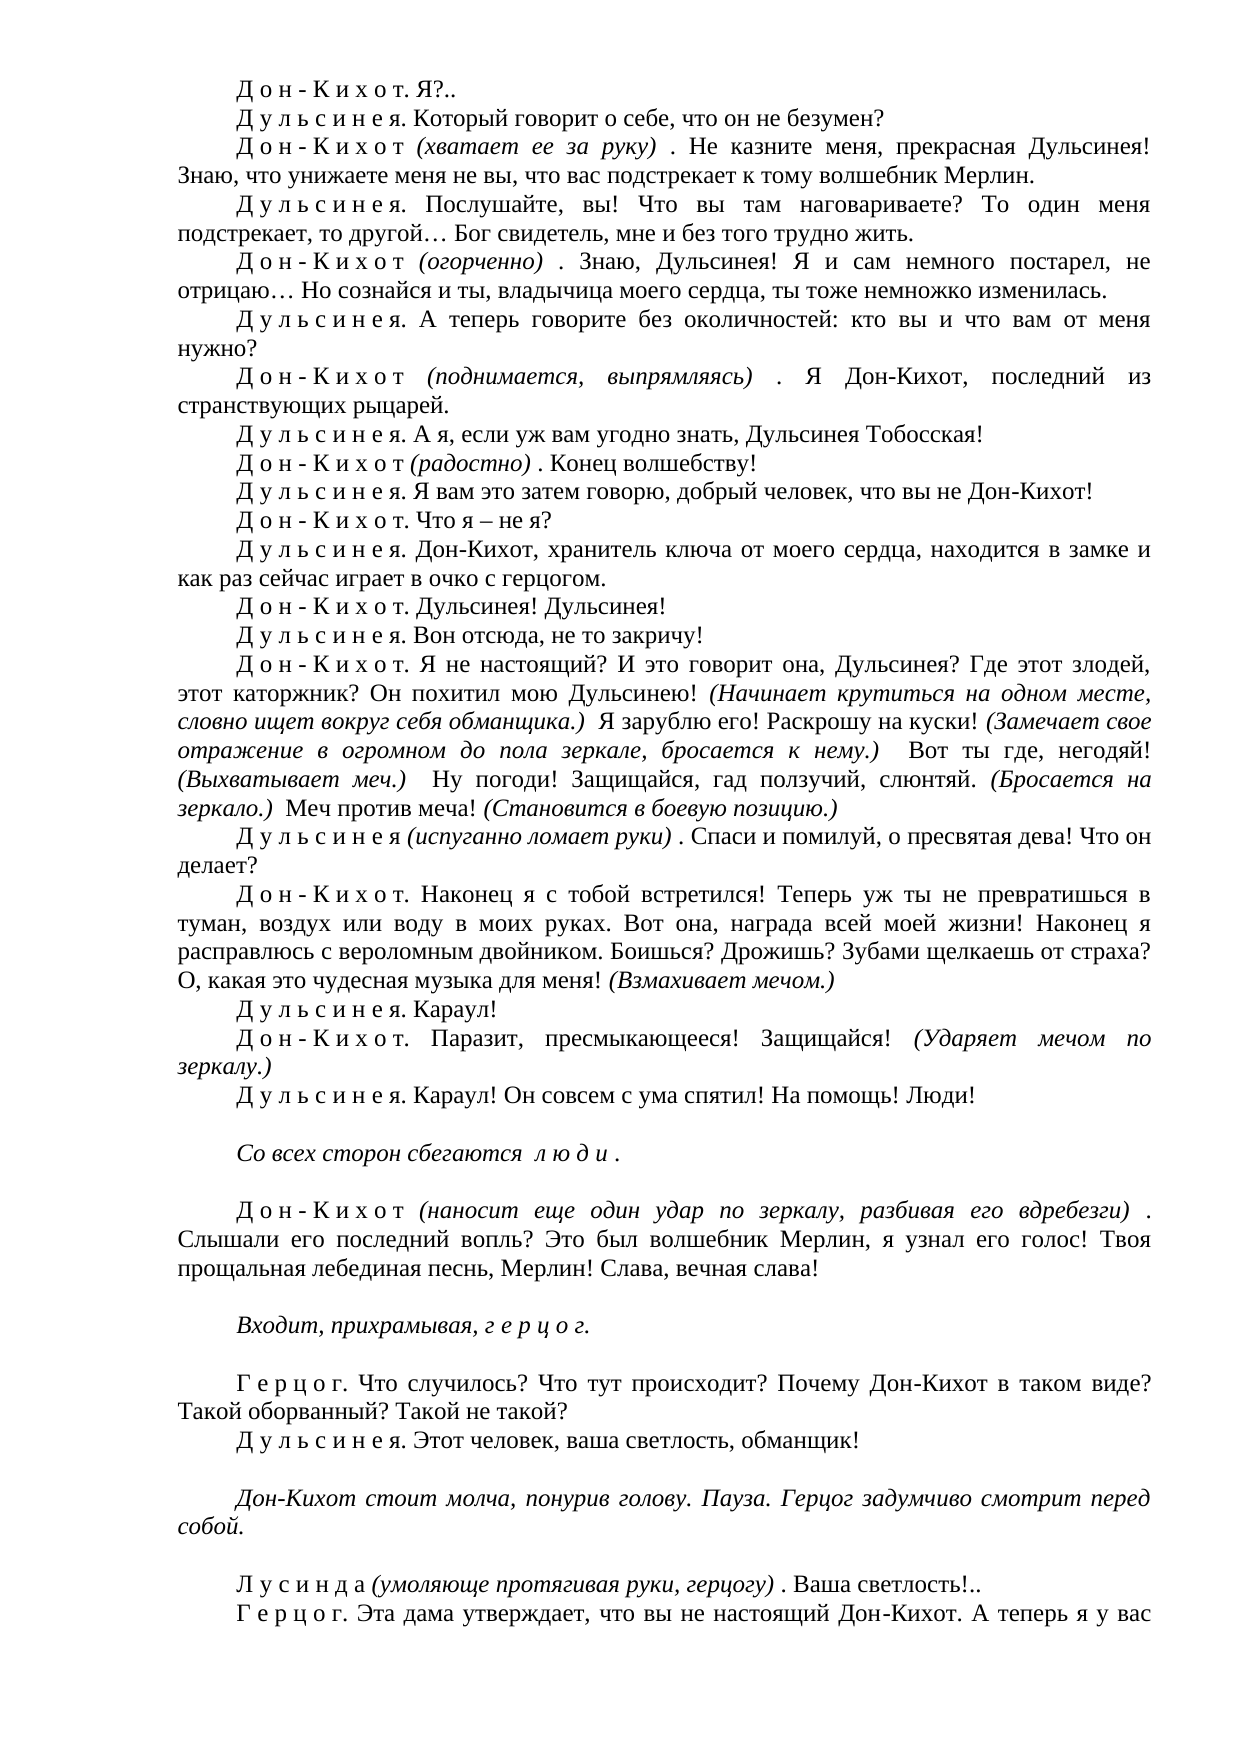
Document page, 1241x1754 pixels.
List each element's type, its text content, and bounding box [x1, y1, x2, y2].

text Д у л ь с и н е я. Вон отсюда, не то закричу! [177, 620, 1152, 649]
text Входит, прихрамывая, г е р ц о г. [177, 1310, 1152, 1339]
text Д о н - К и х о т (хватает ее за руку) . Не казните меня, прекрасная Дульсинея! Знаю, что унижаете меня не вы, что вас подстрекает к тому волшебник Мерлин. [177, 131, 1152, 189]
text Д о н - К и х о т. Что я – не я? [177, 505, 1152, 534]
text Д о н - К и х о т (огорченно) . Знаю, Дульсинея! Я и сам немного постарел, не отрицаю… Но сознайся и ты, владычица моего сердца, ты тоже немножко изменилась. [177, 246, 1152, 304]
text Д о н - К и х о т. Я не настоящий? И это говорит она, Дульсинея? Где этот злодей, этот каторжник? Он похитил мою Дульсинею! (Начинает крутиться на одном месте, словно ищет вокруг себя обманщика.) Я зарублю его! Раскрошу на куски! (Замечает свое отражение в огромном до пола зеркале, бросается к нему.) Вот ты где, негодяй! (Выхватывает меч.) Ну погоди! Защищайся, гад ползучий, слюнтяй. (Бросается на зеркало.) Меч против меча! (Становится в боевую позицию.) [177, 649, 1152, 821]
text Д у л ь с и н е я. А теперь говорите без околичностей: кто вы и что вам от меня нужно? [177, 304, 1152, 361]
text Д о н - К и х о т (наносит еще один удар по зеркалу, разбивая его вдребезги) . Слышали его последний вопль? Это был волшебник Мерлин, я узнал его голос! Твоя прощальная лебединая песнь, Мерлин! Слава, вечная слава! [177, 1195, 1152, 1281]
text Д о н - К и х о т (радостно) . Конец волшебству! [177, 448, 1152, 476]
text Д у л ь с и н е я (испуганно ломает руки) . Спаси и помилуй, о пресвятая дева! Что он делает? [177, 821, 1152, 879]
text Д о н - К и х о т. Наконец я с тобой встретился! Теперь уж ты не превратишься в туман, воздух или воду в моих руках. Вот она, награда всей моей жизни! Наконец я расправлюсь с вероломным двойником. Боишься? Дрожишь? Зубами щелкаешь от страха? О, какая это чудесная музыка для меня! (Взмахивает мечом.) [177, 879, 1152, 994]
text Д о н - К и х о т (поднимается, выпрямляясь) . Я Дон-Кихот, последний из странствующих рыцарей. [177, 361, 1152, 419]
text Со всех сторон сбегаются л ю д и . [177, 1138, 1152, 1166]
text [177, 1598, 1152, 1626]
text Д о н - К и х о т. Паразит, пресмыкающееся! Защищайся! (Ударяет мечом по зеркалу.) [177, 1023, 1152, 1080]
text Д у л ь с и н е я. А я, если уж вам угодно знать, Дульсинея Тобосская! [177, 419, 1152, 448]
text Д у л ь с и н е я. Послушайте, вы! Что вы там наговариваете? То один меня подстрекает, то другой… Бог свидетель, мне и без того трудно жить. [177, 189, 1152, 246]
text Л у с и н д а (умоляюще протягивая руки, герцогу) . Ваша светлость!.. [177, 1569, 1152, 1598]
text Г е р ц о г. Что случилось? Что тут происходит? Почему Дон-Кихот в таком виде? Такой оборванный? Такой не такой? [177, 1368, 1152, 1425]
text Дон-Кихот стоит молча, понурив голову. Пауза. Герцог задумчиво смотрит перед собой. [177, 1483, 1152, 1540]
text Д у л ь с и н е я. Караул! Он совсем с ума спятил! На помощь! Люди! [177, 1080, 1152, 1109]
text Д у л ь с и н е я. Этот человек, ваша светлость, обманщик! [177, 1425, 1152, 1454]
text Д о н - К и х о т. Дульсинея! Дульсинея! [177, 591, 1152, 620]
text Д у л ь с и н е я. Я вам это затем говорю, добрый человек, что вы не Дон-Кихот! [177, 476, 1152, 505]
text Д у л ь с и н е я. Дон-Кихот, хранитель ключа от моего сердца, находится в замке и как раз сейчас играет в очко с герцогом. [177, 534, 1152, 591]
text Д у л ь с и н е я. Который говорит о себе, что он не безумен? [177, 103, 1152, 131]
text Д о н - К и х о т. Я?.. [177, 74, 1152, 103]
text Д у л ь с и н е я. Караул! [177, 994, 1152, 1023]
